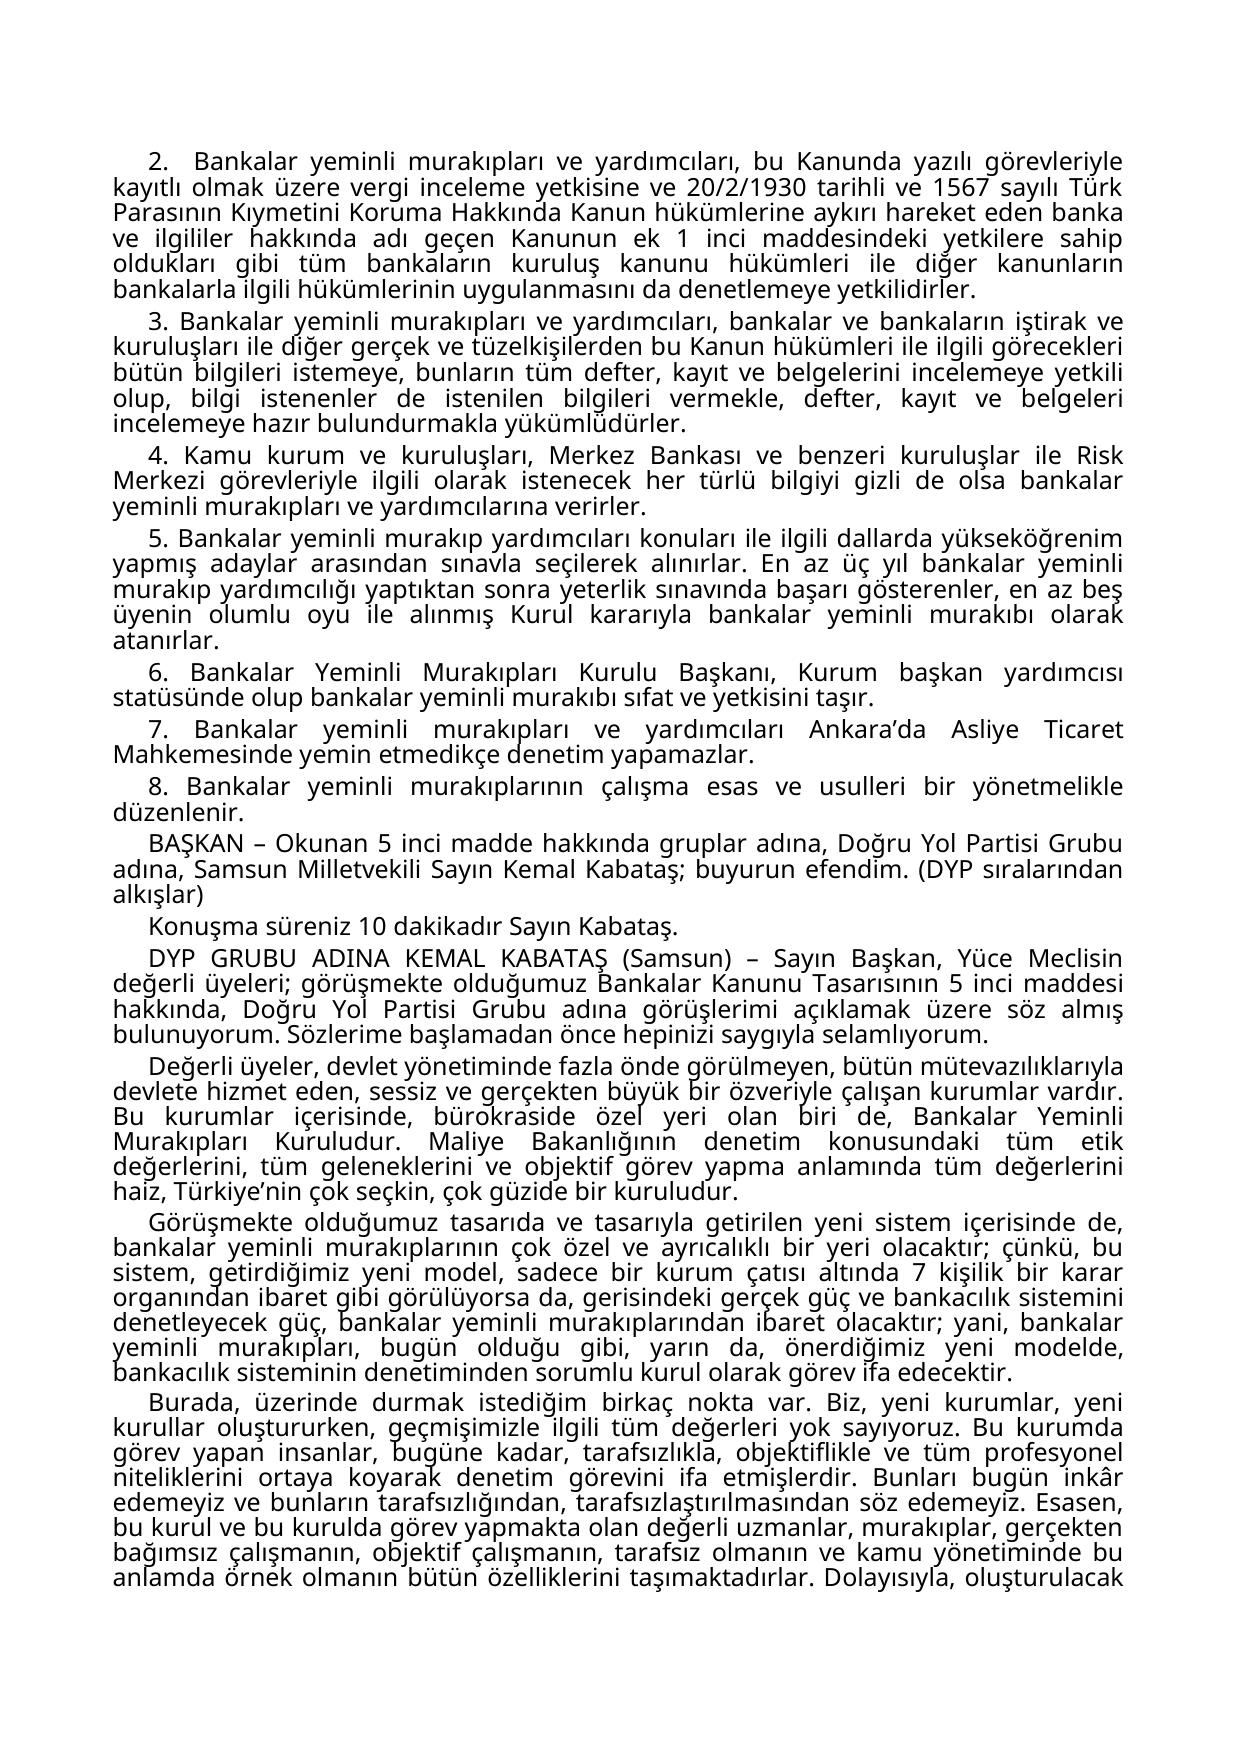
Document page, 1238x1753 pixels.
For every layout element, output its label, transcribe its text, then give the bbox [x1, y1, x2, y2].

text Konuşma süreniz 10 dakikadır Sayın Kabataş. [112, 915, 1125, 941]
text 2. Bankalar yeminli murakıpları ve yardımcıları, bu Kanunda yazılı görevleriyle kayıtlı olmak üzere vergi inceleme yetkisine ve 20/2/1930 tarihli ve 1567 sayılı Türk Parasının Kıymetini Koruma Hakkında Kanun hükümlerine aykırı hareket eden banka ve ilgililer hakkında adı geçen Kanunun ek 1 inci maddesindeki yetkilere sahip oldukları gibi tüm bankaların kuruluş kanunu hükümleri ile diğer kanunların bankalarla ilgili hükümlerinin uygulanmasını da denetlemeye yetkilidirler. [112, 150, 1125, 304]
text 6. Bankalar Yeminli Murakıpları Kurulu Başkanı, Kurum başkan yardımcısı statüsünde olup bankalar yeminli murakıbı sıfat ve yetkisini taşır. [112, 661, 1125, 712]
text BAŞKAN – Okunan 5 inci madde hakkında gruplar adına, Doğru Yol Partisi Grubu adına, Samsun Milletvekili Sayın Kemal Kabataş; buyurun efendim. (DYP sıralarından alkışlar) [112, 832, 1125, 909]
text Görüşmekte olduğumuz tasarıda ve tasarıyla getirilen yeni sistem içerisinde de, bankalar yeminli murakıplarının çok özel ve ayrıcalıklı bir yeri olacaktır; çünkü, bu sistem, getirdiğimiz yeni model, sadece bir kurum çatısı altında 7 kişilik bir karar organından ibaret gibi görülüyorsa da, gerisindeki gerçek güç ve bankacılık sistemini denetleyecek güç, bankalar yeminli murakıplarından ibaret olacaktır; yani, bankalar yeminli murakıpları, bugün olduğu gibi, yarın da, önerdiğimiz yeni modelde, bankacılık sisteminin denetiminden sorumlu kurul olarak görev ifa edecektir. [112, 1211, 1125, 1386]
text 5. Bankalar yeminli murakıp yardımcıları konuları ile ilgili dallarda yükseköğrenim yapmış adaylar arasından sınavla seçilerek alınırlar. En az üç yıl bankalar yeminli murakıp yardımcılığı yaptıktan sonra yeterlik sınavında başarı gösterenler, en az beş üyenin olumlu oyu ile alınmış Kurul kararıyla bankalar yeminli murakıbı olarak atanırlar. [112, 527, 1125, 655]
text 4. Kamu kurum ve kuruluşları, Merkez Bankası ve benzeri kuruluşlar ile Risk Merkezi görevleriyle ilgili olarak istenecek her türlü bilgiyi gizli de olsa bankalar yeminli murakıpları ve yardımcılarına verirler. [112, 444, 1125, 521]
text 8. Bankalar yeminli murakıplarının çalışma esas ve usulleri bir yönetmelikle düzenlenir. [112, 775, 1125, 826]
text DYP GRUBU ADINA KEMAL KABATAŞ (Samsun) – Sayın Başkan, Yüce Meclisin değerli üyeleri; görüşmekte olduğumuz Bankalar Kanunu Tasarısının 5 inci maddesi hakkında, Doğru Yol Partisi Grubu adına görüşlerimi açıklamak üzere söz almış bulunuyorum. Sözlerime başlamadan önce hepinizi saygıyla selamlıyorum. [112, 947, 1125, 1049]
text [112, 1392, 1125, 1592]
text Değerli üyeler, devlet yönetiminde fazla önde görülmeyen, bütün mütevazılıklarıyla devlete hizmet eden, sessiz ve gerçekten büyük bir özveriyle çalışan kurumlar vardır. Bu kurumlar içerisinde, bürokraside özel yeri olan biri de, Bankalar Yeminli Murakıpları Kuruludur. Maliye Bakanlığının denetim konusundaki tüm etik değerlerini, tüm geleneklerini ve objektif görev yapma anlamında tüm değerlerini haiz, Türkiye’nin çok seçkin, çok güzide bir kuruludur. [112, 1055, 1125, 1205]
text 3. Bankalar yeminli murakıpları ve yardımcıları, bankalar ve bankaların iştirak ve kuruluşları ile diğer gerçek ve tüzelkişilerden bu Kanun hükümleri ile ilgili görecekleri bütün bilgileri istemeye, bunların tüm defter, kayıt ve belgelerini incelemeye yetkili olup, bilgi istenenler de istenilen bilgileri vermekle, defter, kayıt ve belgeleri incelemeye hazır bulundurmakla yükümlüdürler. [112, 310, 1125, 438]
text 7. Bankalar yeminli murakıpları ve yardımcıları Ankara’da Asliye Ticaret Mahkemesinde yemin etmedikçe denetim yapamazlar. [112, 718, 1125, 769]
